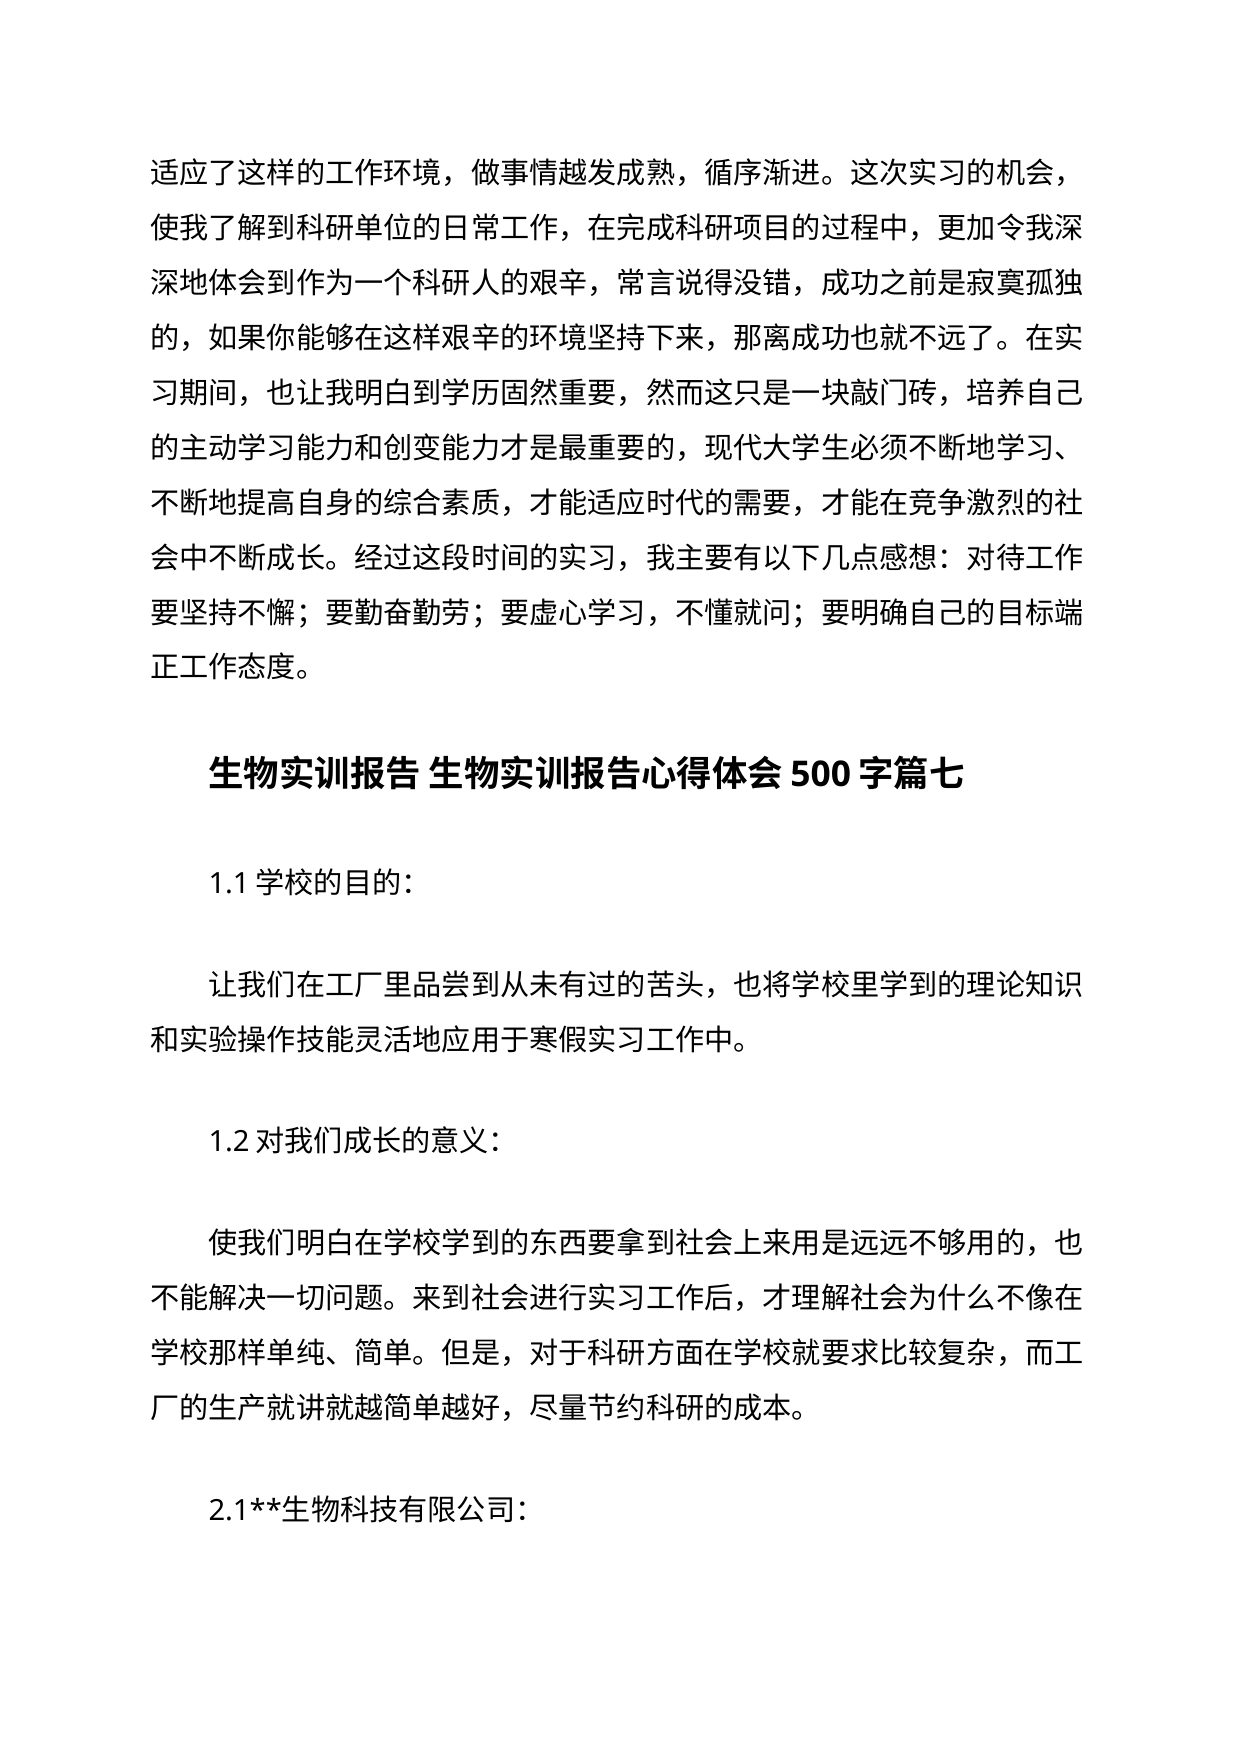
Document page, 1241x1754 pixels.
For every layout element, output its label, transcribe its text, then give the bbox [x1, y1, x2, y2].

text 1.2对我们成长的意义： [150, 1118, 1090, 1160]
text 生物实训报告 生物实训报告心得体会500字篇七 [150, 746, 1090, 797]
text 使我们明白在学校学到的东西要拿到社会上来用是远远不够用的，也不能解决一切问题。来到社会进行实习工作后，才理解社会为什么不像在学校那样单纯、简单。但是，对于科研方面在学校就要求比较复杂，而工厂的生产就讲就越简单越好，尽量节约科研的成本。 [150, 1220, 1090, 1427]
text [150, 150, 1090, 686]
text 让我们在工厂里品尝到从未有过的苦头，也将学校里学到的理论知识和实验操作技能灵活地应用于寒假实习工作中。 [150, 961, 1090, 1058]
text 1.1学校的目的： [150, 859, 1090, 902]
text 2.1**生物科技有限公司： [150, 1486, 1090, 1529]
